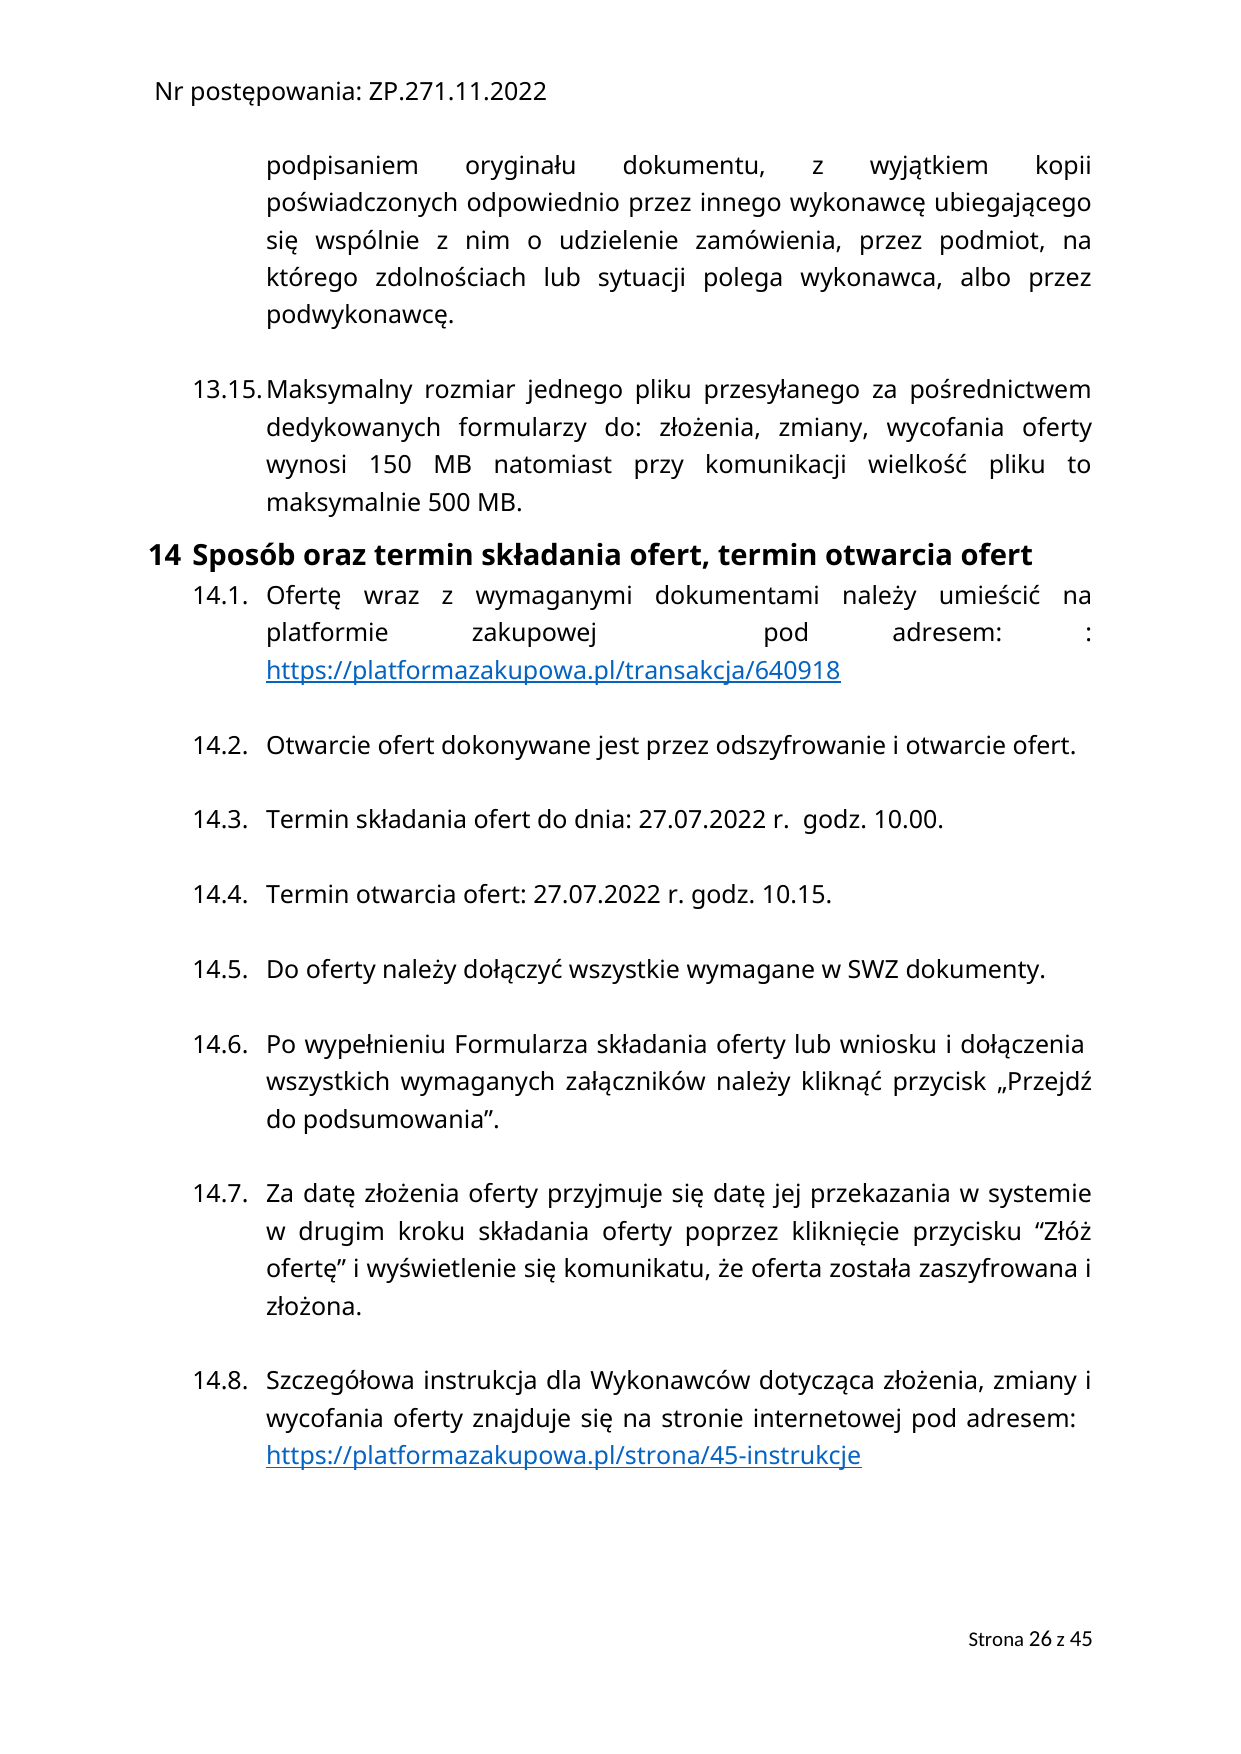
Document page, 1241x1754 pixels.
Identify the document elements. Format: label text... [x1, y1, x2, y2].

list Po wypełnieniu Formularza składania oferty lub wniosku i dołączenia wszystkich wymaganych załączników należy kliknąć przycisk „Przejdź do podsumowania”. [192, 1026, 1093, 1135]
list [192, 148, 1093, 331]
list Za datę złożenia oferty przyjmuje się datę jej przekazania w systemie w drugim kroku składania oferty poprzez kliknięcie przycisku “Złóż ofertę” i wyświetlenie się komunikatu, że oferta została zaszyfrowana i złożona. [192, 1176, 1093, 1322]
list Termin składania ofert do dnia: 27.07.2022 r. godz. 10.00. [192, 802, 1093, 836]
list Maksymalny rozmiar jednego pliku przesyłanego za pośrednictwem dedykowanych formularzy do: złożenia, zmiany, wycofania oferty wynosi 150 MB natomiast przy komunikacji wielkość pliku to maksymalnie 500 MB. [192, 372, 1093, 518]
list Szczegółowa instrukcja dla Wykonawców dotycząca złożenia, zmiany i wycofania oferty znajduje się na stronie internetowej pod adresem: https://platformazakupowa.pl/strona/45-instrukcje [192, 1363, 1093, 1472]
list Do oferty należy dołączyć wszystkie wymagane w SWZ dokumenty. [192, 952, 1093, 986]
subtitle Sposób oraz termin składania ofert, termin otwarcia ofert [148, 534, 1093, 574]
list Ofertę wraz z wymaganymi dokumentami należy umieścić na platformie zakupowej pod adresem: : https://platformazakupowa.pl/transakcja/640918 [192, 578, 1093, 687]
list Otwarcie ofert dokonywane jest przez odszyfrowanie i otwarcie ofert. [192, 727, 1093, 761]
list Termin otwarcia ofert: 27.07.2022 r. godz. 10.15. [192, 877, 1093, 911]
